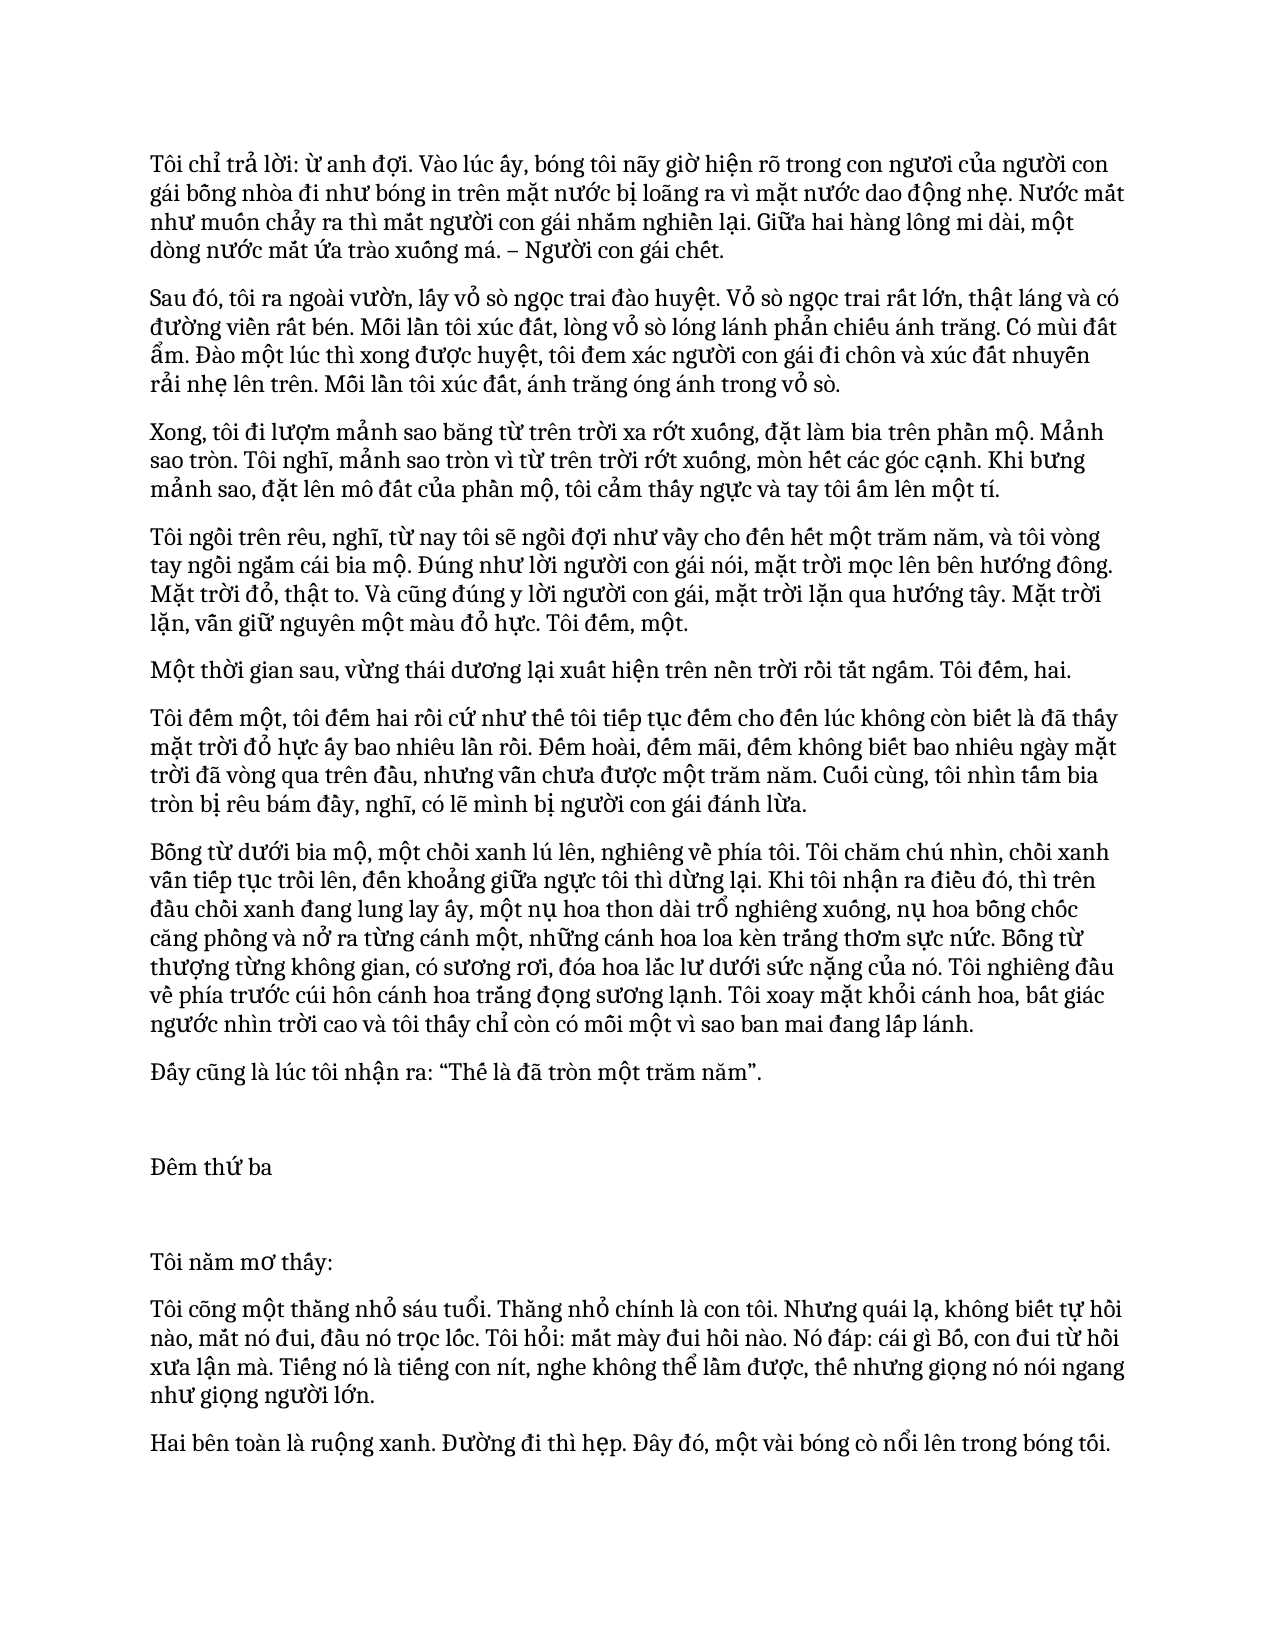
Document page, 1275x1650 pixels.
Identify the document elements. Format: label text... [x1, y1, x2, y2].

text Tôi nằm mơ thấy: [150, 1247, 1125, 1276]
text Xong, tôi đi lượm mảnh sao băng từ trên trời xa rớt xuống, đặt làm bia trên phần mộ. Mảnh sao tròn. Tôi nghĩ, mảnh sao tròn vì từ trên trời rớt xuống, mòn hết các góc cạnh. Khi bưng mảnh sao, đặt lên mô đất của phần mộ, tôi cảm thấy ngực và tay tôi ấm lên một tí. [150, 417, 1125, 504]
text Tôi ngồi trên rêu, nghĩ, từ nay tôi sẽ ngồi đợi như vầy cho đến hết một trăm năm, và tôi vòng tay ngồi ngắm cái bia mộ. Đúng như lời người con gái nói, mặt trời mọc lên bên hướng đông. Mặt trời đỏ, thật to. Và cũng đúng y lời người con gái, mặt trời lặn qua hướng tây. Mặt trời lặn, vẫn giữ nguyên một màu đỏ hực. Tôi đếm, một. [150, 522, 1125, 637]
text Hai bên toàn là ruộng xanh. Đường đi thì hẹp. Đây đó, một vài bóng cò nổi lên trong bóng tối. [150, 1429, 1125, 1457]
text Tôi đếm một, tôi đếm hai rồi cứ như thế tôi tiếp tục đếm cho đến lúc không còn biết là đã thấy mặt trời đỏ hực ấy bao nhiêu lần rồi. Đếm hoài, đếm mãi, đếm không biết bao nhiêu ngày mặt trời đã vòng qua trên đầu, nhưng vẫn chưa được một trăm năm. Cuối cùng, tôi nhìn tấm bia tròn bị rêu bám đầy, nghĩ, có lẽ mình bị người con gái đánh lừa. [150, 704, 1125, 819]
text Sau đó, tôi ra ngoài vườn, lấy vỏ sò ngọc trai đào huyệt. Vỏ sò ngọc trai rất lớn, thật láng và có đường viền rất bén. Mỗi lần tôi xúc đất, lòng vỏ sò lóng lánh phản chiếu ánh trăng. Có mùi đất ẩm. Đào một lúc thì xong được huyệt, tôi đem xác người con gái đi chôn và xúc đất nhuyễn rải nhẹ lên trên. Mỗi lần tôi xúc đất, ánh trăng óng ánh trong vỏ sò. [150, 284, 1125, 399]
text Đêm thứ ba [150, 1152, 1125, 1181]
text Tôi cõng một thằng nhỏ sáu tuổi. Thằng nhỏ chính là con tôi. Nhưng quái lạ, không biết tự hồi nào, mắt nó đui, đầu nó trọc lốc. Tôi hỏi: mắt mày đui hồi nào. Nó đáp: cái gì Bố, con đui từ hồi xưa lận mà. Tiếng nó là tiếng con nít, nghe không thể lầm được, thế nhưng giọng nó nói ngang như giọng người lớn. [150, 1295, 1125, 1410]
text Một thời gian sau, vừng thái dương lại xuất hiện trên nền trời rồi tắt ngấm. Tôi đếm, hai. [150, 656, 1125, 685]
text Đấy cũng là lúc tôi nhận ra: “Thế là đã tròn một trăm năm”. [150, 1057, 1125, 1086]
text Bỗng từ dưới bia mộ, một chồi xanh lú lên, nghiêng về phía tôi. Tôi chăm chú nhìn, chồi xanh vẫn tiếp tục trồi lên, đến khoảng giữa ngực tôi thì dừng lại. Khi tôi nhận ra điều đó, thì trên đầu chồi xanh đang lung lay ấy, một nụ hoa thon dài trổ nghiêng xuống, nụ hoa bỗng chốc căng phồng và nở ra từng cánh một, những cánh hoa loa kèn trắng thơm sực nức. Bỗng từ thượng từng không gian, có sương rơi, đóa hoa lắc lư dưới sức nặng của nó. Tôi nghiêng đầu về phía trước cúi hôn cánh hoa trắng đọng sương lạnh. Tôi xoay mặt khỏi cánh hoa, bất giác ngước nhìn trời cao và tôi thấy chỉ còn có mỗi một vì sao ban mai đang lấp lánh. [150, 837, 1125, 1039]
text Tôi chỉ trả lời: ừ anh đợi. Vào lúc ấy, bóng tôi nãy giờ hiện rõ trong con ngươi của người con gái bỗng nhòa đi như bóng in trên mặt nước bị loãng ra vì mặt nước dao động nhẹ. Nước mắt như muốn chảy ra thì mắt người con gái nhắm nghiền lại. Giữa hai hàng lông mi dài, một dòng nước mắt ứa trào xuống má. – Người con gái chết. [150, 150, 1125, 265]
